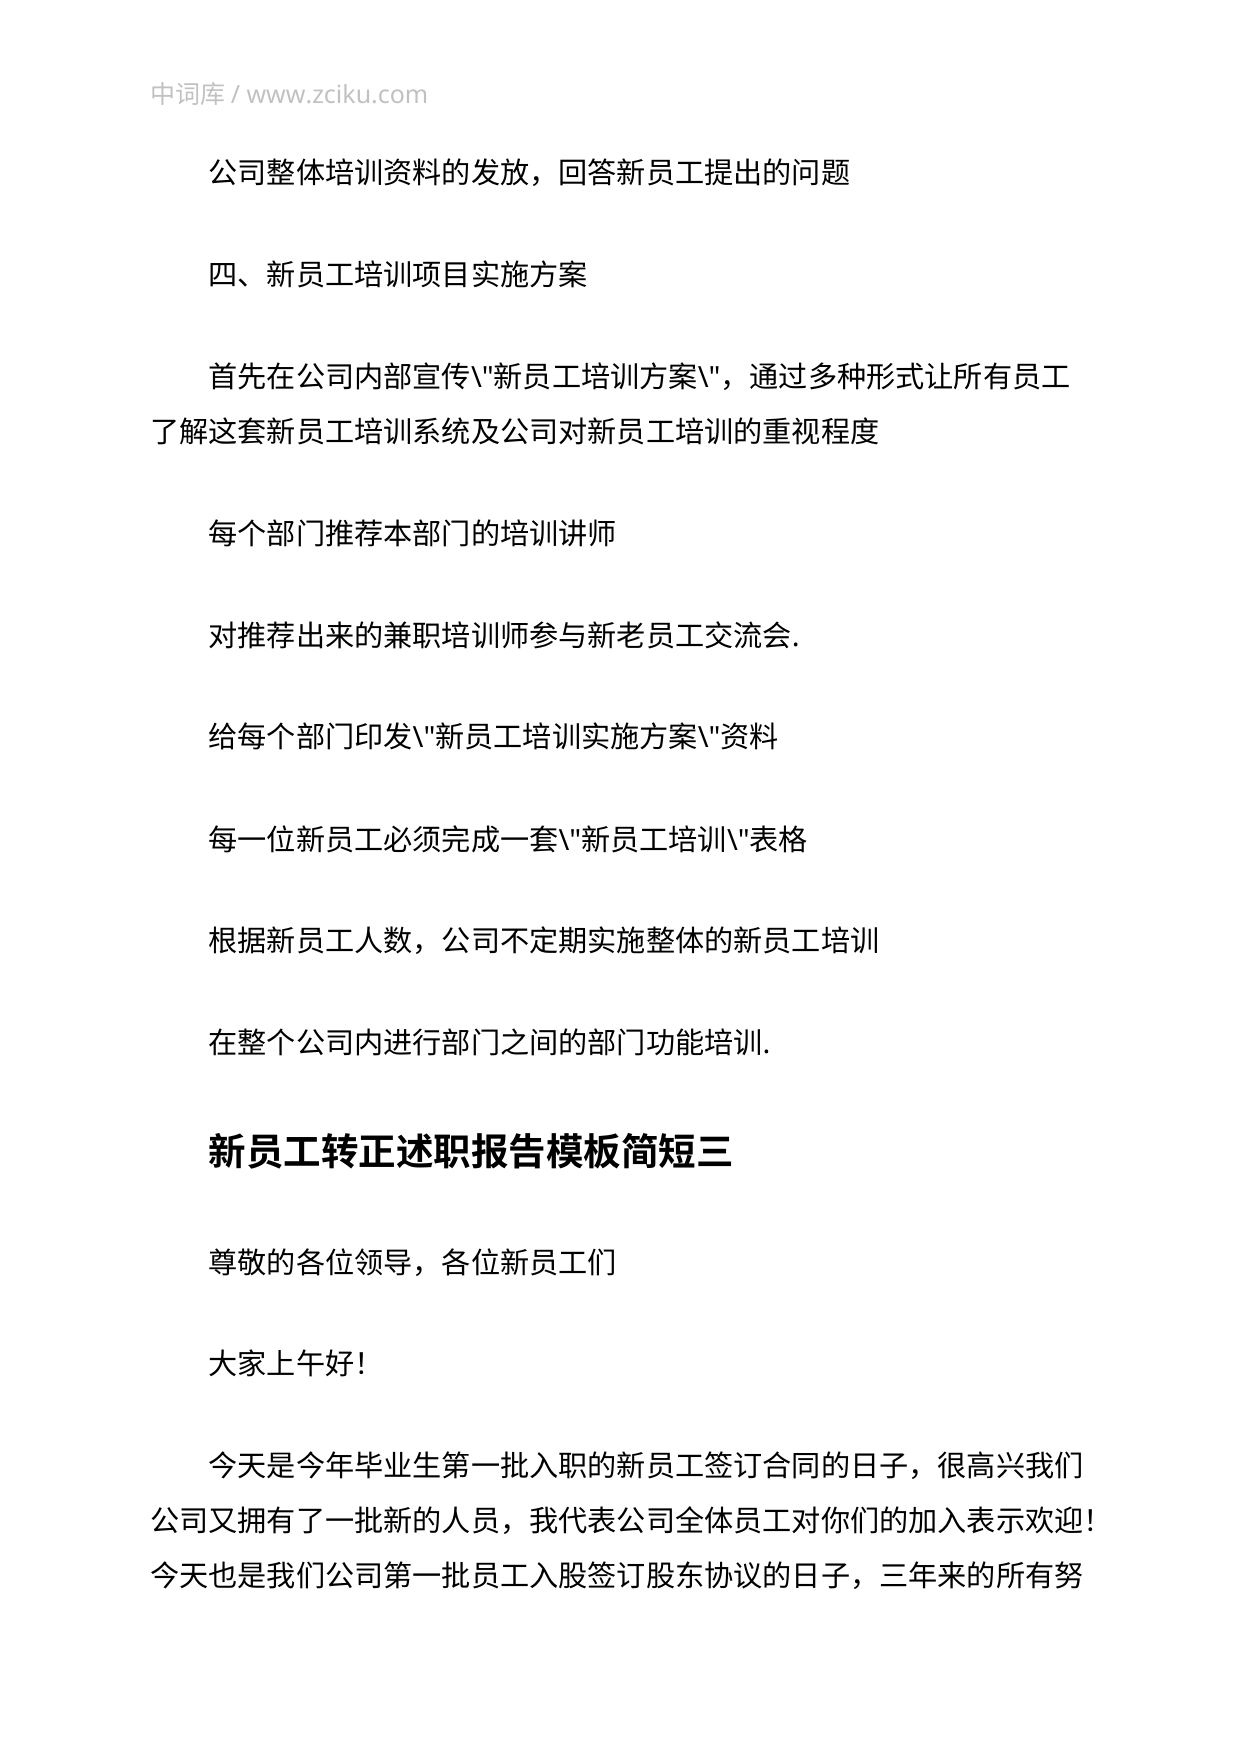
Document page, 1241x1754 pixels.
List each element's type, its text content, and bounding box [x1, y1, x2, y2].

text 每一位新员工必须完成一套\"新员工培训\"表格 [150, 816, 1090, 858]
text 公司整体培训资料的发放，回答新员工提出的问题 [150, 150, 1090, 192]
text 给每个部门印发\"新员工培训实施方案\"资料 [150, 714, 1090, 756]
text 对推荐出来的兼职培训师参与新老员工交流会. [150, 612, 1090, 654]
text 大家上午好！ [150, 1341, 1090, 1383]
text 四、新员工培训项目实施方案 [150, 252, 1090, 294]
text 在整个公司内进行部门之间的部门功能培训. [150, 1020, 1090, 1062]
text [150, 1443, 1090, 1595]
text 尊敬的各位领导，各位新员工们 [150, 1239, 1090, 1281]
text 新员工转正述职报告模板简短三 [150, 1122, 1090, 1176]
text 根据新员工人数，公司不定期实施整体的新员工培训 [150, 918, 1090, 960]
text 首先在公司内部宣传\"新员工培训方案\"，通过多种形式让所有员工了解这套新员工培训系统及公司对新员工培训的重视程度 [150, 353, 1090, 451]
text 每个部门推荐本部门的培训讲师 [150, 510, 1090, 553]
